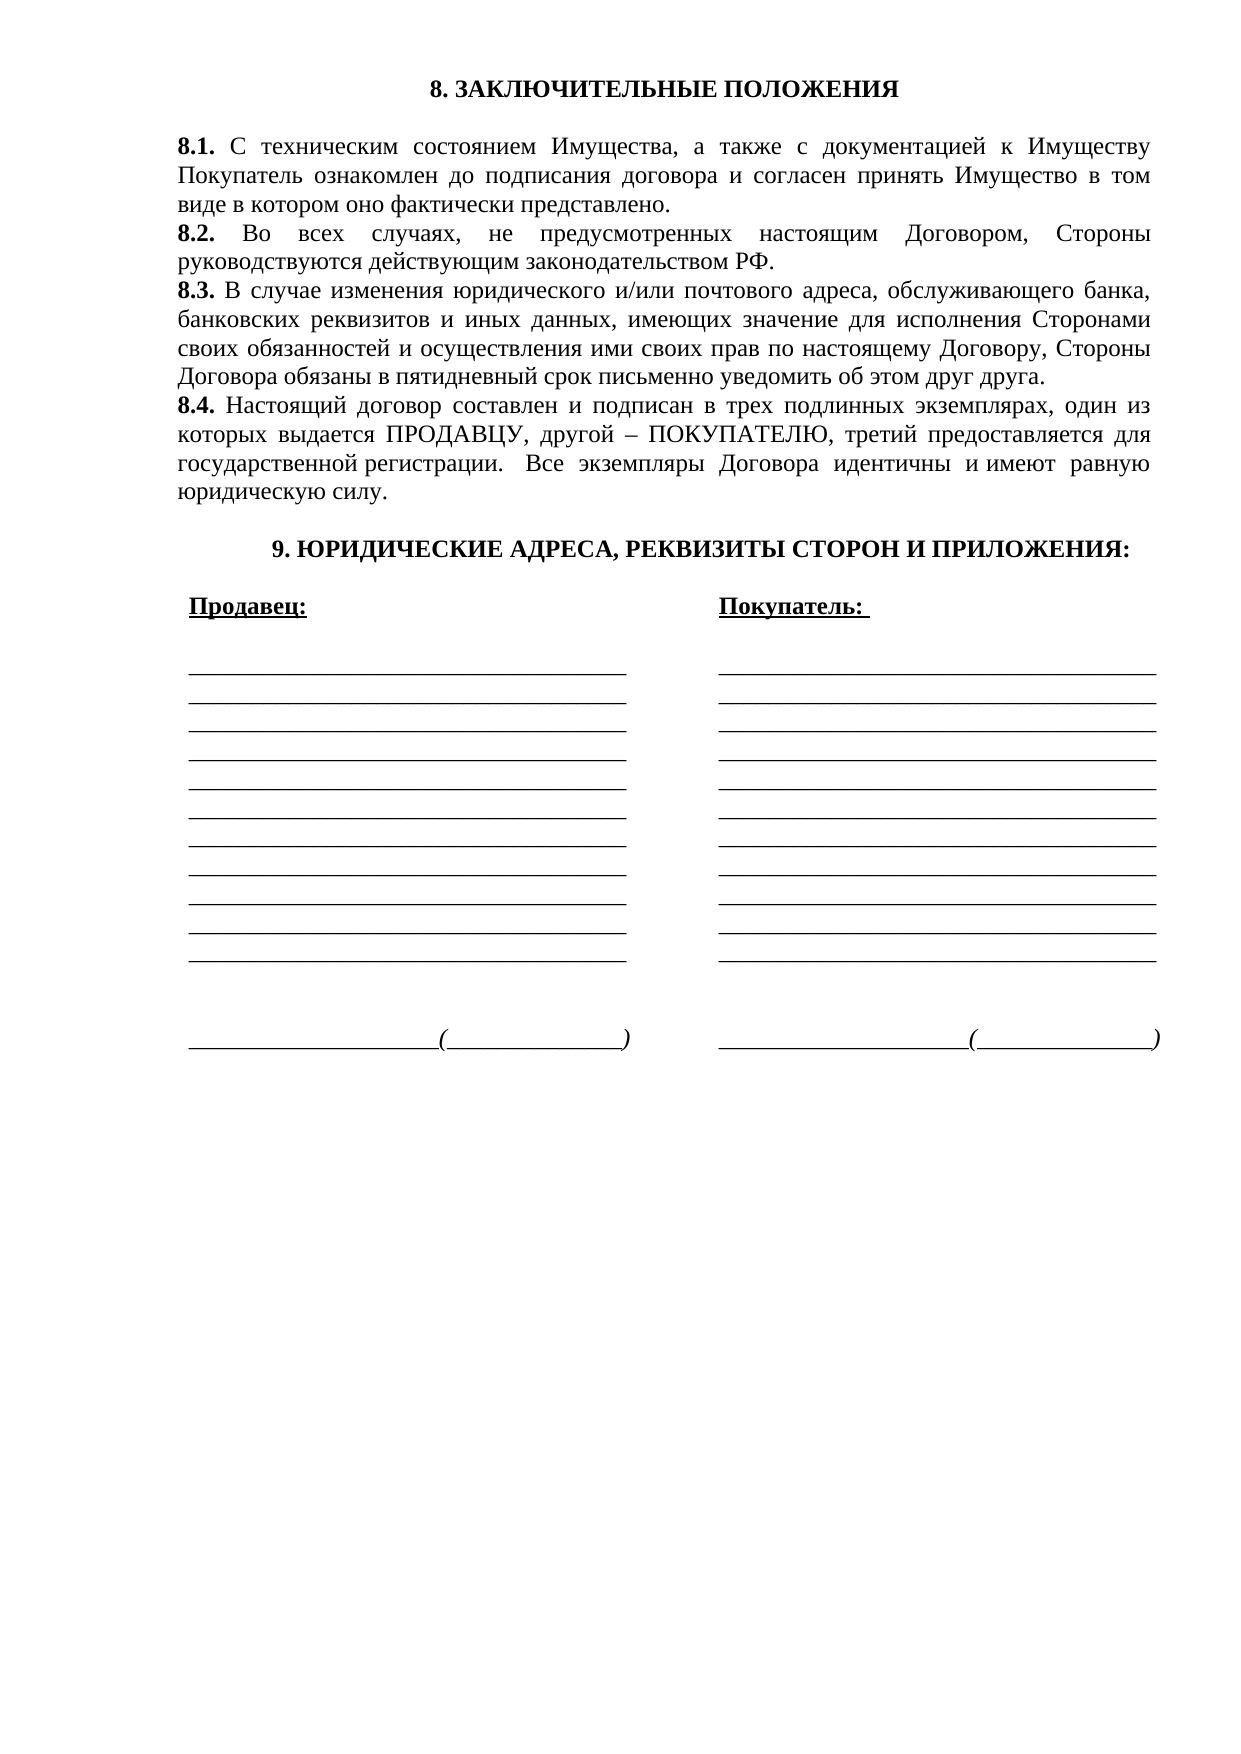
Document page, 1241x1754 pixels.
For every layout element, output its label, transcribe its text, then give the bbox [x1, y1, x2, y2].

text 8. ЗАКЛЮЧИТЕЛЬНЫЕ ПОЛОЖЕНИЯ [177, 74, 1152, 103]
text 9. ЮРИДИЧЕСКИЕ АДРЕСА, РЕКВИЗИТЫ СТОРОН И ПРИЛОЖЕНИЯ: [177, 534, 1152, 563]
table_header Продавец: ___________________________________ ___________________________________ ___________________________________ ___________________________________ ___________________________________ ___________________________________ ___________________________________ ___________________________________ ___________________________________ ___________________________________ ___________________________________ ____________________(______________) [177, 591, 707, 1051]
text 8.2. Во всех случаях, не предусмотренных настоящим Договором, Стороны руководствуются действующим законодательством РФ. [177, 218, 1152, 275]
text 8.1. С техническим состоянием Имущества, а также с документацией к Имуществу Покупатель ознакомлен до подписания договора и согласен принять Имущество в том виде в котором оно фактически представлено. [177, 131, 1152, 218]
table_header Покупатель: ___________________________________ ___________________________________ ___________________________________ ___________________________________ ___________________________________ ___________________________________ ___________________________________ ___________________________________ ___________________________________ ___________________________________ ___________________________________ ____________________(______________) [708, 591, 1208, 1051]
text 8.4. Настоящий договор составлен и подписан в трех подлинных экземплярах, один из которых выдается ПРОДАВЦУ, другой – ПОКУПАТЕЛЮ, третий предоставляется для государственной регистрации. Все экземпляры Договора идентичны и имеют равную юридическую силу. [177, 390, 1152, 505]
text 8.3. В случае изменения юридического и/или почтового адреса, обслуживающего банка, банковских реквизитов и иных данных, имеющих значение для исполнения Сторонами своих обязанностей и осуществления ими своих прав по настоящему Договору, Стороны Договора обязаны в пятидневный срок письменно уведомить об этом друг друга. [177, 275, 1152, 390]
